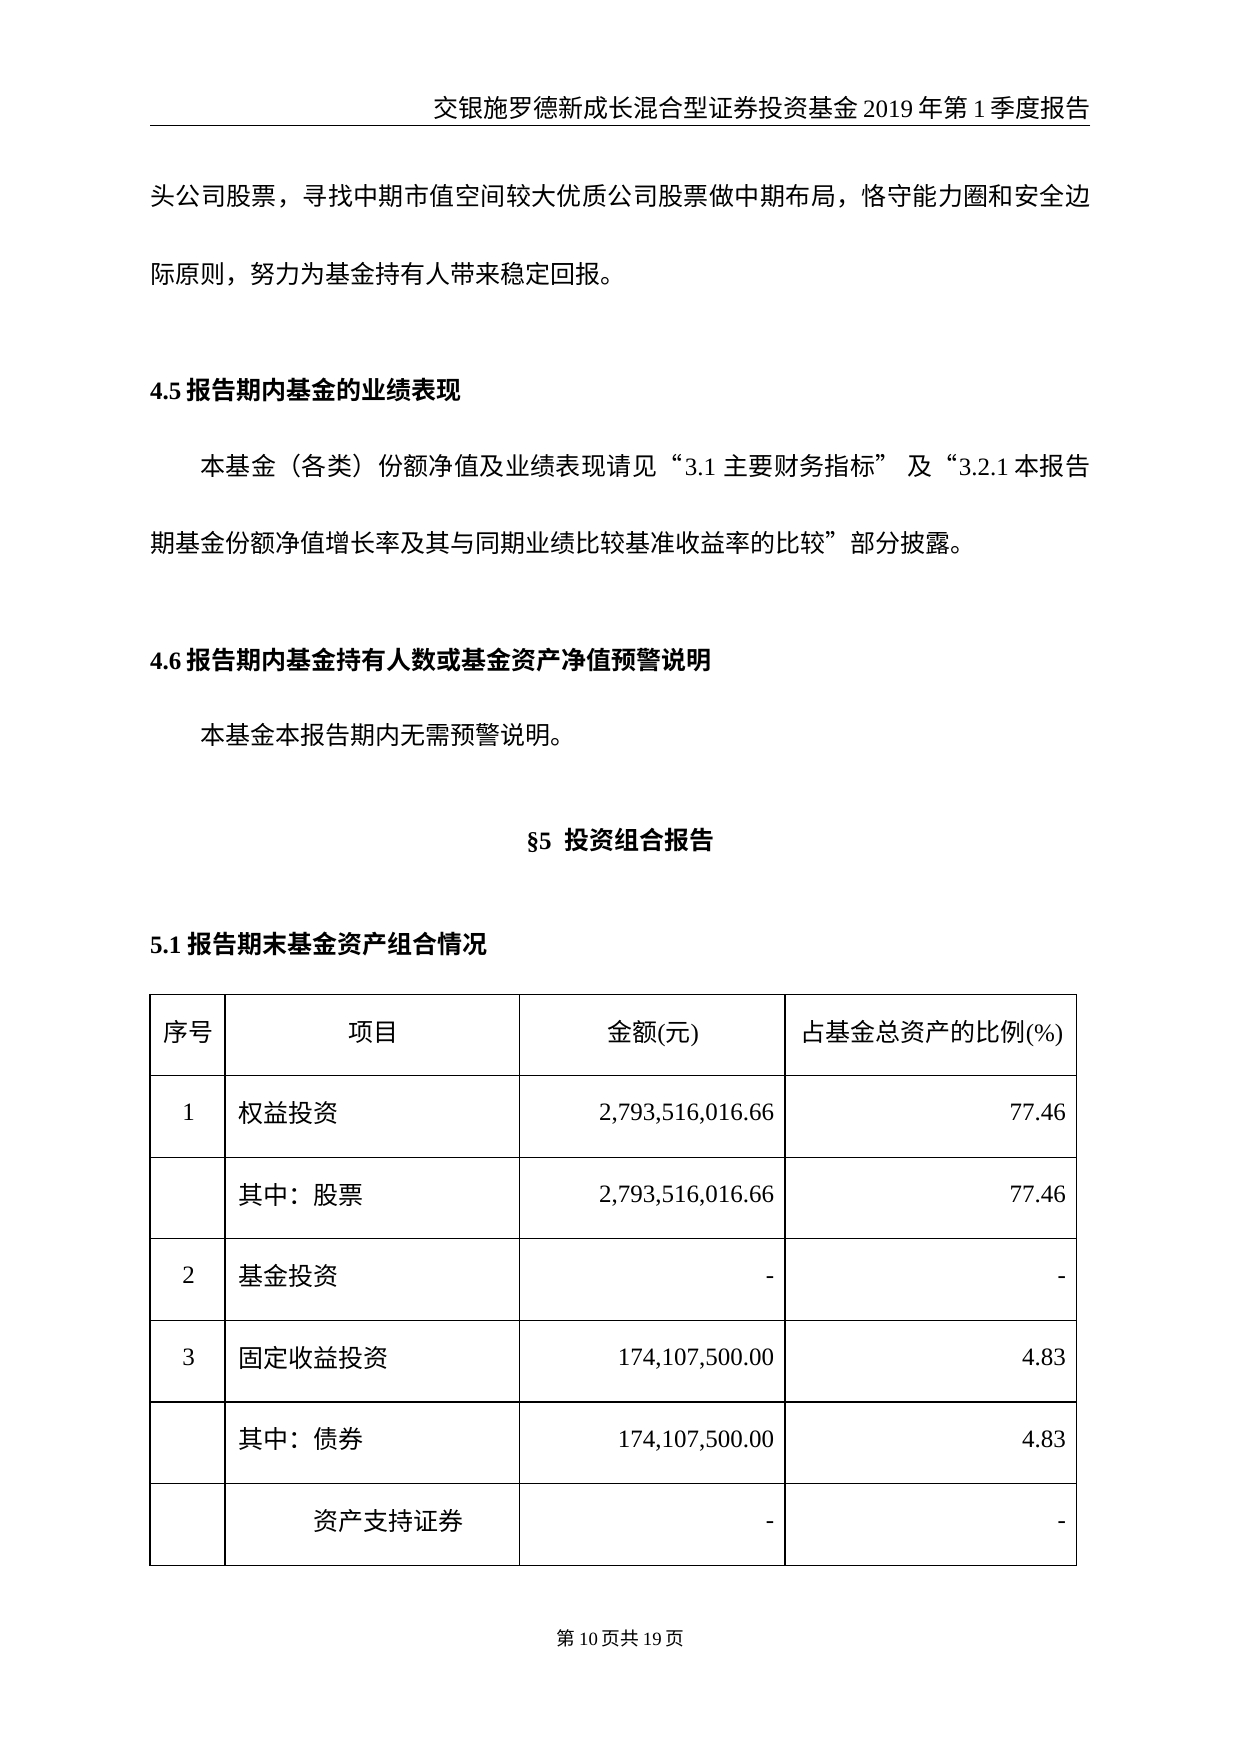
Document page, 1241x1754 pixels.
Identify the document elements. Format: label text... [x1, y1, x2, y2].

text 4.5报告期内基金的业绩表现 [150, 356, 1090, 421]
table_cell 2 [151, 1239, 224, 1320]
table_cell 1 [151, 1076, 224, 1157]
table_header 金额(元) [520, 995, 784, 1075]
table_cell 77.46 [786, 1158, 1076, 1238]
table_cell 174,107,500.00 [520, 1321, 784, 1401]
table_cell - [520, 1239, 784, 1320]
text 5.1 报告期末基金资产组合情况 [150, 911, 1090, 976]
table_cell 基金投资 [226, 1239, 519, 1320]
table_cell [151, 1403, 224, 1483]
table_header 序号 [151, 995, 224, 1075]
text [150, 162, 1090, 305]
table_cell 资产支持证券 [226, 1484, 519, 1564]
table_cell - [520, 1484, 784, 1564]
table_header 项目 [226, 995, 519, 1075]
table_cell - [786, 1239, 1076, 1320]
text 本基金（各类）份额净值及业绩表现请见“3.1 主要财务指标” 及“3.2.1本报告期基金份额净值增长率及其与同期业绩比较基准收益率的比较”部分披露。 [150, 432, 1090, 574]
table_cell 固定收益投资 [226, 1321, 519, 1401]
table_cell [151, 1484, 224, 1564]
table_cell [151, 1158, 224, 1238]
text 4.6报告期内基金持有人数或基金资产净值预警说明 [150, 626, 1090, 691]
table_cell 77.46 [786, 1076, 1076, 1157]
table_cell 其中：股票 [226, 1158, 519, 1238]
table_cell 174,107,500.00 [520, 1403, 784, 1483]
table_cell - [786, 1484, 1076, 1564]
table_cell 2,793,516,016.66 [520, 1158, 784, 1238]
table_cell 4.83 [786, 1403, 1076, 1483]
table_cell 2,793,516,016.66 [520, 1076, 784, 1157]
table_cell 权益投资 [226, 1076, 519, 1157]
table_cell 其中：债券 [226, 1403, 519, 1483]
table_cell 4.83 [786, 1321, 1076, 1401]
subtitle §5 投资组合报告 [150, 806, 1090, 871]
table_header 占基金总资产的比例(%) [786, 995, 1076, 1075]
table_cell 3 [151, 1321, 224, 1401]
text 本基金本报告期内无需预警说明。 [150, 701, 1090, 766]
